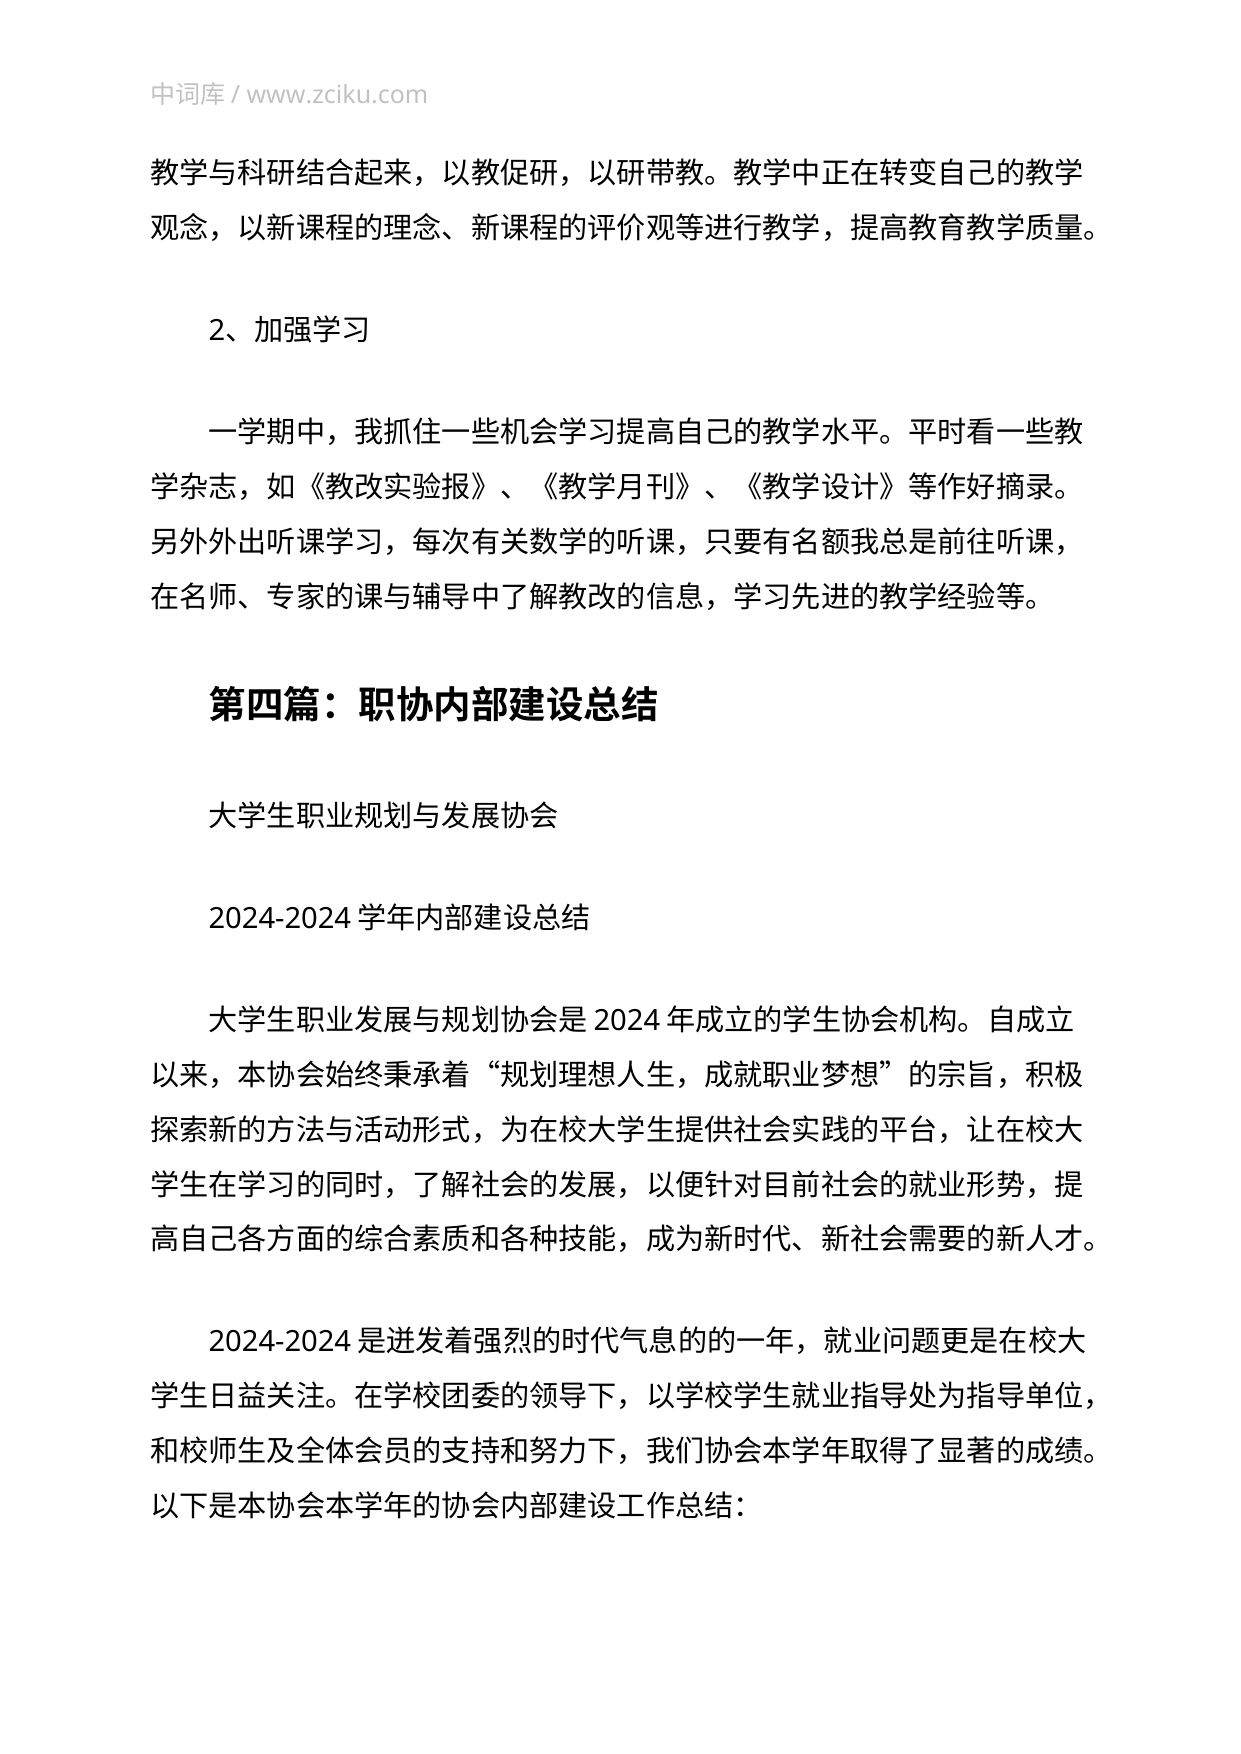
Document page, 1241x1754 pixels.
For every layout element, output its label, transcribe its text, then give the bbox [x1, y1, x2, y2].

text 大学生职业规划与发展协会 [150, 792, 1090, 835]
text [150, 150, 1090, 247]
text 第四篇：职协内部建设总结 [150, 675, 1090, 729]
text 一学期中，我抓住一些机会学习提高自己的教学水平。平时看一些教学杂志，如《教改实验报》、《教学月刊》、《教学设计》等作好摘录。另外外出听课学习，每次有关数学的听课，只要有名额我总是前往听课，在名师、专家的课与辅导中了解教改的信息，学习先进的教学经验等。 [150, 409, 1090, 616]
text 2024-2024是迸发着强烈的时代气息的的一年，就业问题更是在校大学生日益关注。在学校团委的领导下，以学校学生就业指导处为指导单位，和校师生及全体会员的支持和努力下，我们协会本学年取得了显著的成绩。以下是本协会本学年的协会内部建设工作总结： [150, 1318, 1090, 1525]
text 2024-2024学年内部建设总结 [150, 894, 1090, 937]
text 大学生职业发展与规划协会是2024年成立的学生协会机构。自成立以来，本协会始终秉承着“规划理想人生，成就职业梦想”的宗旨，积极探索新的方法与活动形式，为在校大学生提供社会实践的平台，让在校大学生在学习的同时，了解社会的发展，以便针对目前社会的就业形势，提高自己各方面的综合素质和各种技能，成为新时代、新社会需要的新人才。 [150, 996, 1090, 1258]
text 2、加强学习 [150, 307, 1090, 349]
